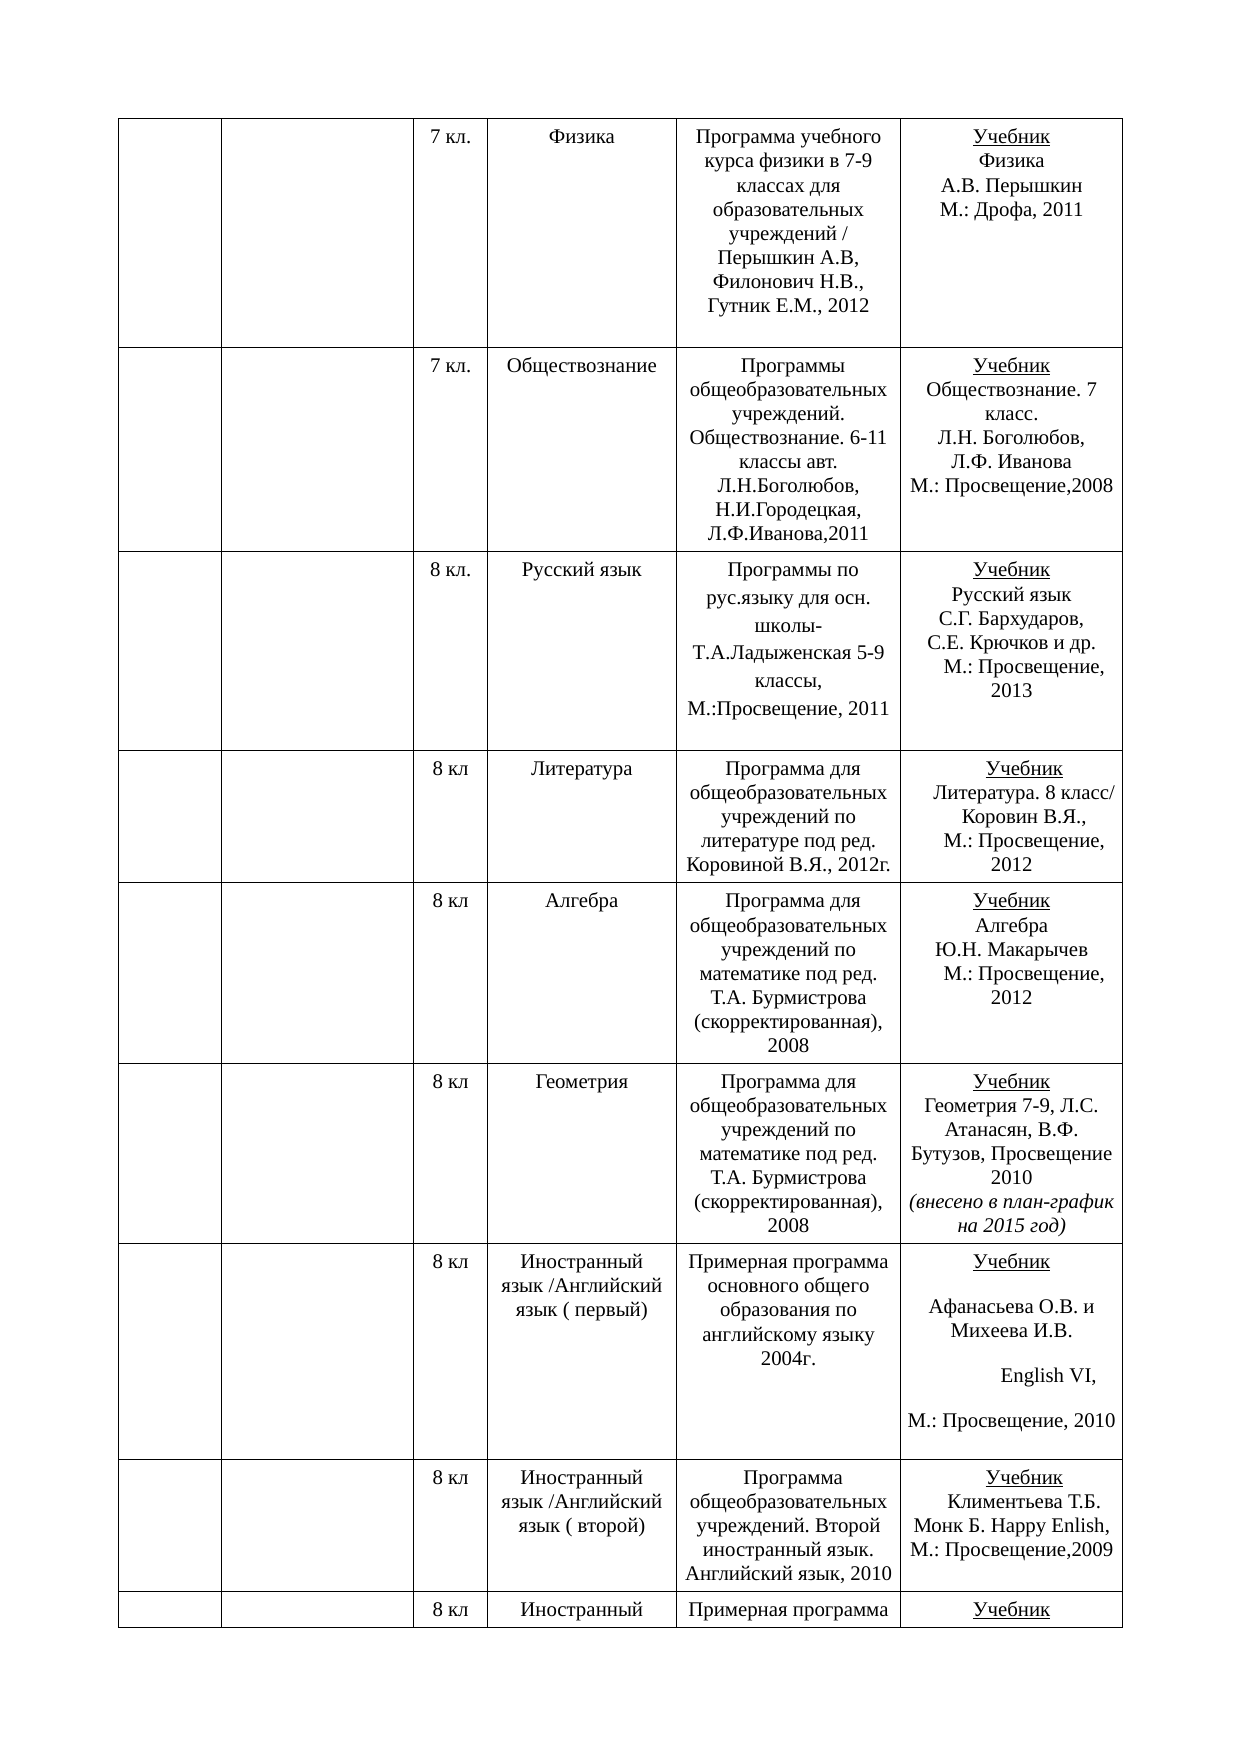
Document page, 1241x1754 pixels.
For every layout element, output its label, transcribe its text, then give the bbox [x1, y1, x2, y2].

table_cell Программа учебного курса физики в 7-9 классах для образовательных учреждений / Перышкин А.В, Филонович Н.В., Гутник Е.М., 2012 [677, 119, 900, 347]
table_cell Учебник Физика А.В. Перышкин М.: Дрофа, 2011 [901, 119, 1122, 347]
table_cell Программы по рус.языку для осн. школы-Т.А.Ладыженская 5-9 классы, М.:Просвещение, 2011 [677, 552, 900, 750]
table_cell Программа общеобразовательных учреждений. Второй иностранный язык. Английский язык, 2010 [677, 1460, 900, 1591]
table_cell [222, 552, 413, 750]
table_cell [222, 1460, 413, 1591]
table_cell Программы общеобразовательных учреждений. Обществознание. 6-11 классы авт. Л.Н.Боголюбов, Н.И.Городецкая, Л.Ф.Иванова,2011 [677, 348, 900, 551]
table_cell Учебник Геометрия 7-9, Л.С. Атанасян, В.Ф. Бутузов, Просвещение 2010 (внесено в план-график на 2015 год) [901, 1064, 1122, 1243]
table_cell [119, 552, 221, 750]
table_cell 8 кл [414, 1592, 487, 1627]
table_cell [222, 883, 413, 1063]
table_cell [901, 1592, 1122, 1627]
table_cell [119, 1064, 221, 1243]
table_cell Программа для общеобразовательных учреждений по математике под ред. Т.А. Бурмистрова (скорректированная), 2008 [677, 883, 900, 1063]
table_cell Учебник Алгебра Ю.Н. Макарычев М.: Просвещение, 2012 [901, 883, 1122, 1063]
table_cell [222, 1244, 413, 1459]
table_cell Геометрия [488, 1064, 676, 1243]
table_cell Учебник Обществознание. 7 класс. Л.Н. Боголюбов, Л.Ф. Иванова М.: Просвещение,2008 [901, 348, 1122, 551]
table_cell Учебник Афанасьева О.В. и Михеева И.В. English VI, М.: Просвещение, 2010 [901, 1244, 1122, 1459]
table_cell 8 кл. [414, 552, 487, 750]
table_cell 8 кл [414, 1460, 487, 1591]
table_cell Литература [488, 751, 676, 882]
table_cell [677, 1592, 900, 1627]
table_cell Примерная программа основного общего образования по английскому языку 2004г. [677, 1244, 900, 1459]
table_cell [222, 1064, 413, 1243]
table_cell 8 кл [414, 1244, 487, 1459]
table_cell 8 кл [414, 883, 487, 1063]
table_cell [119, 1460, 221, 1591]
table_cell Учебник Климентьева Т.Б. Монк Б. Happy Enlish, М.: Просвещение,2009 [901, 1460, 1122, 1591]
table_cell Программа для общеобразовательных учреждений по литературе под ред. Коровиной В.Я., 2012г. [677, 751, 900, 882]
table_cell Программа для общеобразовательных учреждений по математике под ред. Т.А. Бурмистрова (скорректированная), 2008 [677, 1064, 900, 1243]
table_cell 7 кл. [414, 119, 487, 347]
table_cell Иностранный язык /Английский язык ( второй) [488, 1460, 676, 1591]
table_cell Обществознание [488, 348, 676, 551]
table_cell 7 кл. [414, 348, 487, 551]
table_cell Учебник Русский язык С.Г. Бархударов, С.Е. Крючков и др. М.: Просвещение, 2013 [901, 552, 1122, 750]
table_cell [119, 1592, 221, 1627]
table_cell 8 кл [414, 1064, 487, 1243]
table_cell [222, 1592, 413, 1627]
table_cell Алгебра [488, 883, 676, 1063]
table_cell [488, 1592, 676, 1627]
table_cell Русский язык [488, 552, 676, 750]
table_cell [119, 883, 221, 1063]
table_cell Иностранный язык /Английский язык ( первый) [488, 1244, 676, 1459]
table_cell Учебник Литература. 8 класс/ Коровин В.Я., М.: Просвещение, 2012 [901, 751, 1122, 882]
table_cell [222, 348, 413, 551]
table_cell Физика [488, 119, 676, 347]
table_cell [119, 348, 221, 551]
table_cell [119, 751, 221, 882]
table_cell 8 кл [414, 751, 487, 882]
table_cell [119, 119, 221, 347]
table_cell [222, 751, 413, 882]
table_cell [119, 1244, 221, 1459]
table_cell [222, 119, 413, 347]
